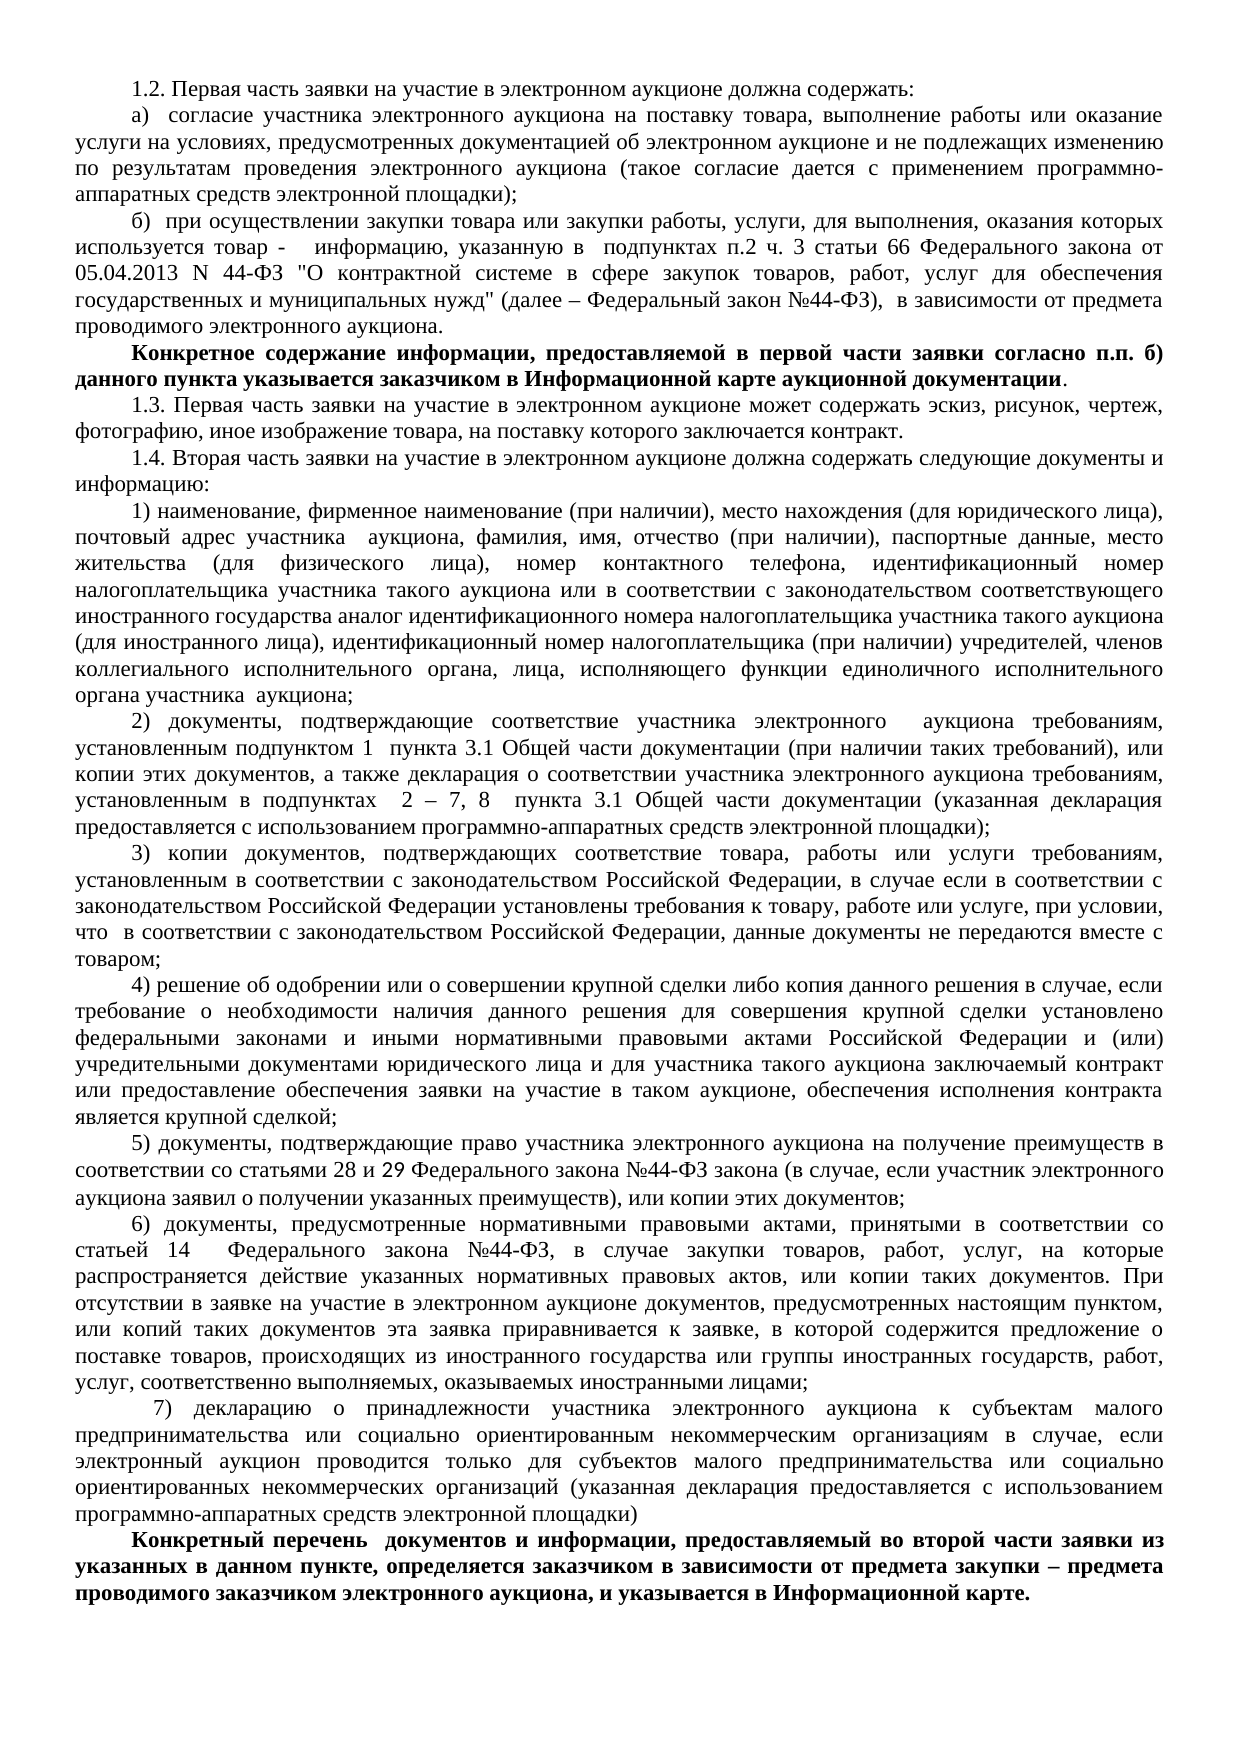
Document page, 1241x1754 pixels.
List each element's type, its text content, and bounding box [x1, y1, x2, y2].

text б) при осуществлении закупки товара или закупки работы, услуги, для выполнения, оказания которых используется товар - информацию, указанную в подпунктах п.2 ч. 3 статьи 66 Федерального закона от 05.04.2013 N 44-ФЗ "О контрактной системе в сфере закупок товаров, работ, услуг для обеспечения государственных и муниципальных нужд" (далее – Федеральный закон №44-ФЗ), в зависимости от предмета проводимого электронного аукциона. [75, 207, 1165, 338]
text 1.2. Первая часть заявки на участие в электронном аукционе должна содержать: [75, 75, 1165, 101]
text 3) копии документов, подтверждающих соответствие товара, работы или услуги требованиям, установленным в соответствии с законодательством Российской Федерации, в случае если в соответствии с законодательством Российской Федерации установлены требования к товару, работе или услуге, при условии, что в соответствии с законодательством Российской Федерации, данные документы не передаются вместе с товаром; [75, 839, 1165, 971]
text 6) документы, предусмотренные нормативными правовыми актами, принятыми в соответствии со статьей 14 Федерального закона №44-ФЗ, в случае закупки товаров, работ, услуг, на которые распространяется действие указанных нормативных правовых актов, или копии таких документов. При отсутствии в заявке на участие в электронном аукционе документов, предусмотренных настоящим пунктом, или копий таких документов эта заявка приравнивается к заявке, в которой содержится предложение о поставке товаров, происходящих из иностранного государства или группы иностранных государств, работ, услуг, соответственно выполняемых, оказываемых иностранными лицами; [75, 1210, 1165, 1394]
text а) согласие участника электронного аукциона на поставку товара, выполнение работы или оказание услуги на условиях, предусмотренных документацией об электронном аукционе и не подлежащих изменению по результатам проведения электронного аукциона (такое согласие дается с применением программно-аппаратных средств электронной площадки); [75, 101, 1165, 207]
text 7) декларацию о принадлежности участника электронного аукциона к субъектам малого предпринимательства или социально ориентированным некоммерческим организациям в случае, если электронный аукцион проводится только для субъектов малого предпринимательства или социально ориентированных некоммерческих организаций (указанная декларация предоставляется с использованием программно-аппаратных средств электронной площадки) [75, 1394, 1165, 1526]
text 4) решение об одобрении или о совершении крупной сделки либо копия данного решения в случае, если требование о необходимости наличия данного решения для совершения крупной сделки установлено федеральными законами и иными нормативными правовыми актами Российской Федерации и (или) учредительными документами юридического лица и для участника такого аукциона заключаемый контракт или предоставление обеспечения заявки на участие в таком аукционе, обеспечения исполнения контракта является крупной сделкой; [75, 971, 1165, 1129]
text 1.4. Вторая часть заявки на участие в электронном аукционе должна содержать следующие документы и информацию: [75, 444, 1165, 497]
text Конкретный перечень документов и информации, предоставляемый во второй части заявки из указанных в данном пункте, определяется заказчиком в зависимости от предмета закупки – предмета проводимого заказчиком электронного аукциона, и указывается в Информационной карте. [75, 1526, 1165, 1605]
text 1) наименование, фирменное наименование (при наличии), место нахождения (для юридического лица), почтовый адрес участника аукциона, фамилия, имя, отчество (при наличии), паспортные данные, место жительства (для физического лица), номер контактного телефона, идентификационный номер налогоплательщика участника такого аукциона или в соответствии с законодательством соответствующего иностранного государства аналог идентификационного номера налогоплательщика участника такого аукциона (для иностранного лица), идентификационный номер налогоплательщика (при наличии) учредителей, членов коллегиального исполнительного органа, лица, исполняющего функции единоличного исполнительного органа участника аукциона; [75, 497, 1165, 707]
text 5) документы, подтверждающие право участника электронного аукциона на получение преимуществ в соответствии со статьями 28 и 29 Федерального закона №44-ФЗ закона (в случае, если участник электронного аукциона заявил о получении указанных преимуществ), или копии этих документов; [75, 1129, 1165, 1210]
text Конкретное содержание информации, предоставляемой в первой части заявки согласно п.п. б) данного пункта указывается заказчиком в Информационной карте аукционной документации. [75, 338, 1165, 391]
text 2) документы, подтверждающие соответствие участника электронного аукциона требованиям, установленным подпунктом 1 пункта 3.1 Общей части документации (при наличии таких требований), или копии этих документов, а также декларация о соответствии участника электронного аукциона требованиям, установленным в подпунктах 2 – 7, 8 пункта 3.1 Общей части документации (указанная декларация предоставляется с использованием программно-аппаратных средств электронной площадки); [75, 707, 1165, 839]
text 1.3. Первая часть заявки на участие в электронном аукционе может содержать эскиз, рисунок, чертеж, фотографию, иное изображение товара, на поставку которого заключается контракт. [75, 391, 1165, 444]
